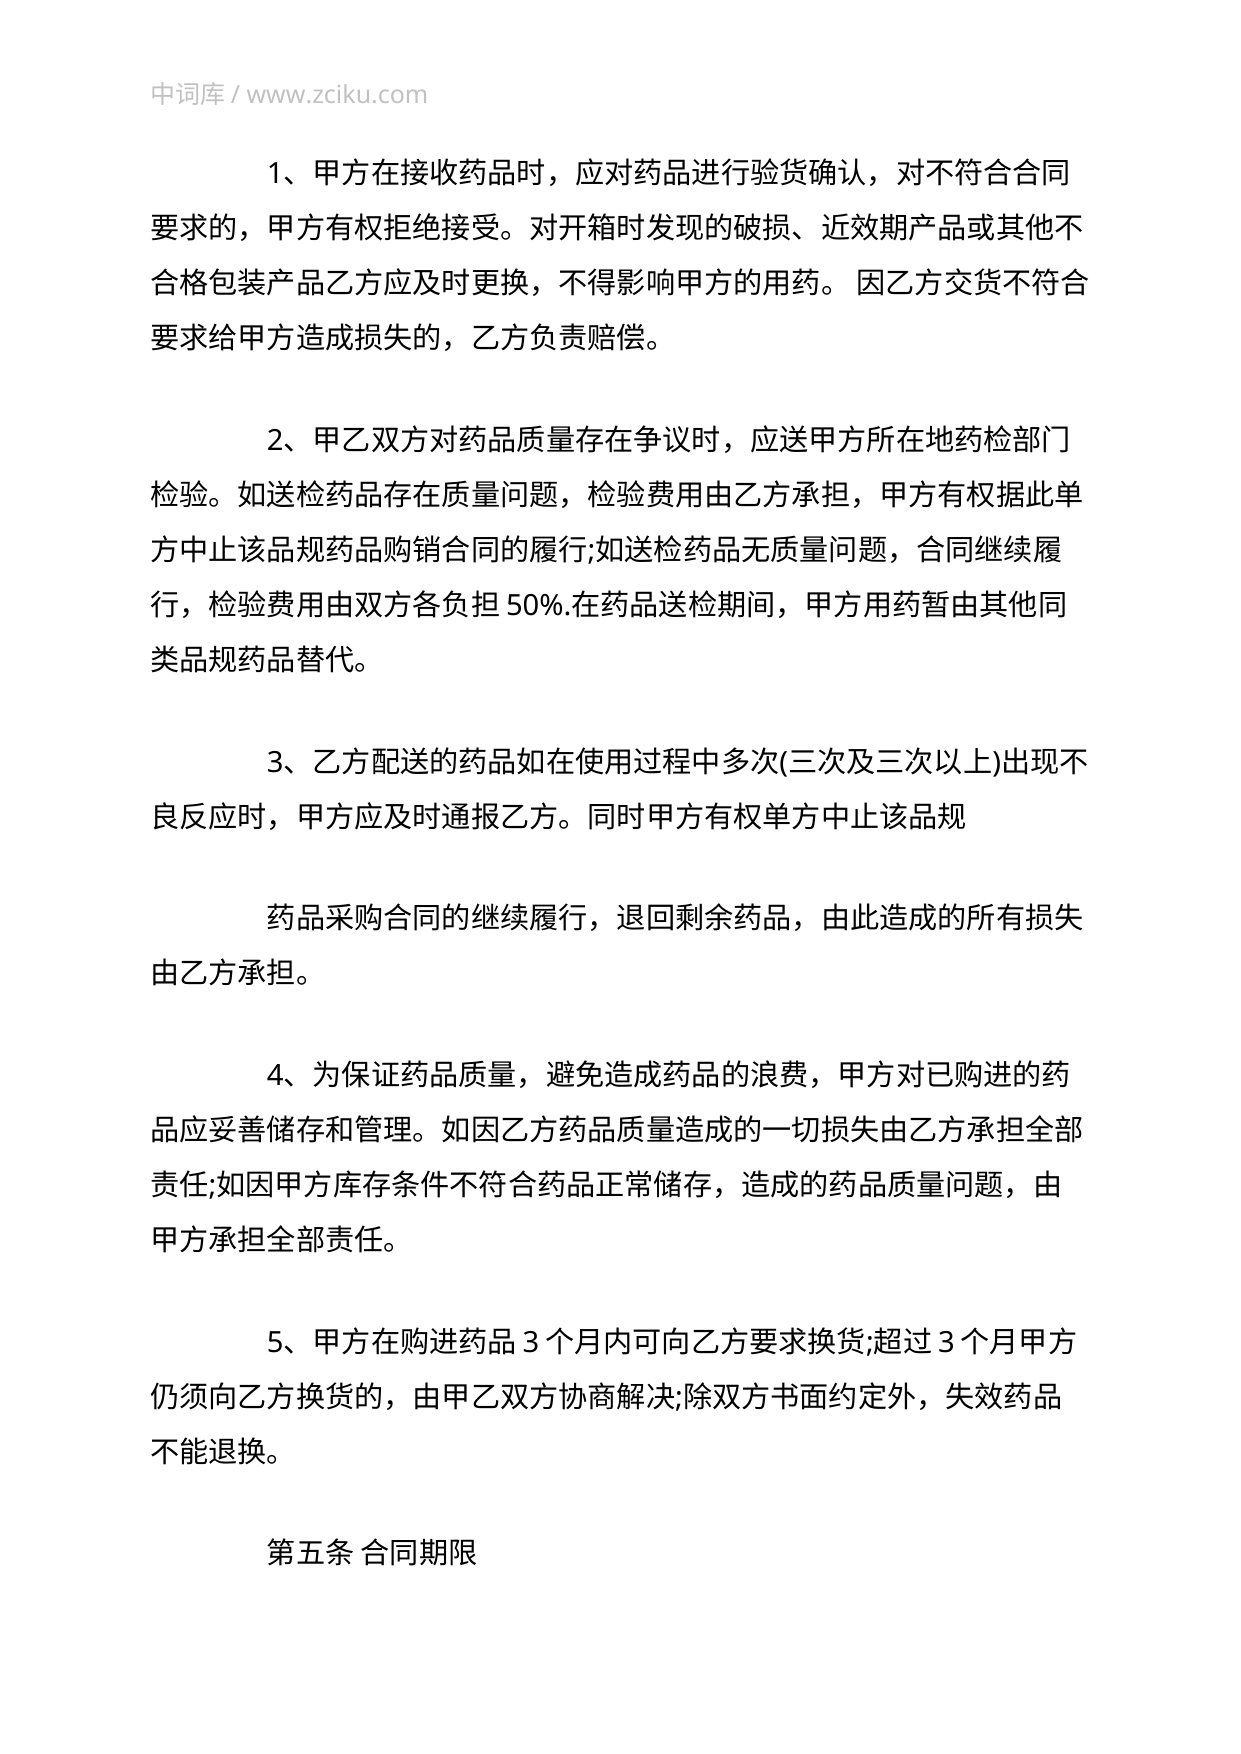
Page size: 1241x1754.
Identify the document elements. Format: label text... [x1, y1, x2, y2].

text 4、为保证药品质量，避免造成药品的浪费，甲方对已购进的药品应妥善储存和管理。如因乙方药品质量造成的一切损失由乙方承担全部责任;如因甲方库存条件不符合药品正常储存，造成的药品质量问题，由甲方承担全部责任。 [150, 1052, 1090, 1259]
text 5、甲方在购进药品3个月内可向乙方要求换货;超过3个月甲方仍须向乙方换货的，由甲乙双方协商解决;除双方书面约定外，失效药品不能退换。 [150, 1318, 1090, 1471]
text 3、乙方配送的药品如在使用过程中多次(三次及三次以上)出现不良反应时，甲方应及时通报乙方。同时甲方有权单方中止该品规 [150, 738, 1090, 836]
text 2、甲乙双方对药品质量存在争议时，应送甲方所在地药检部门检验。如送检药品存在质量问题，检验费用由乙方承担，甲方有权据此单方中止该品规药品购销合同的履行;如送检药品无质量问题，合同继续履行，检验费用由双方各负担50%.在药品送检期间，甲方用药暂由其他同类品规药品替代。 [150, 417, 1090, 679]
text 第五条 合同期限 [150, 1530, 1090, 1572]
text 1、甲方在接收药品时，应对药品进行验货确认，对不符合合同要求的，甲方有权拒绝接受。对开箱时发现的破损、近效期产品或其他不合格包装产品乙方应及时更换，不得影响甲方的用药。 因乙方交货不符合要求给甲方造成损失的，乙方负责赔偿。 [150, 150, 1090, 357]
text 药品采购合同的继续履行，退回剩余药品，由此造成的所有损失由乙方承担。 [150, 895, 1090, 992]
